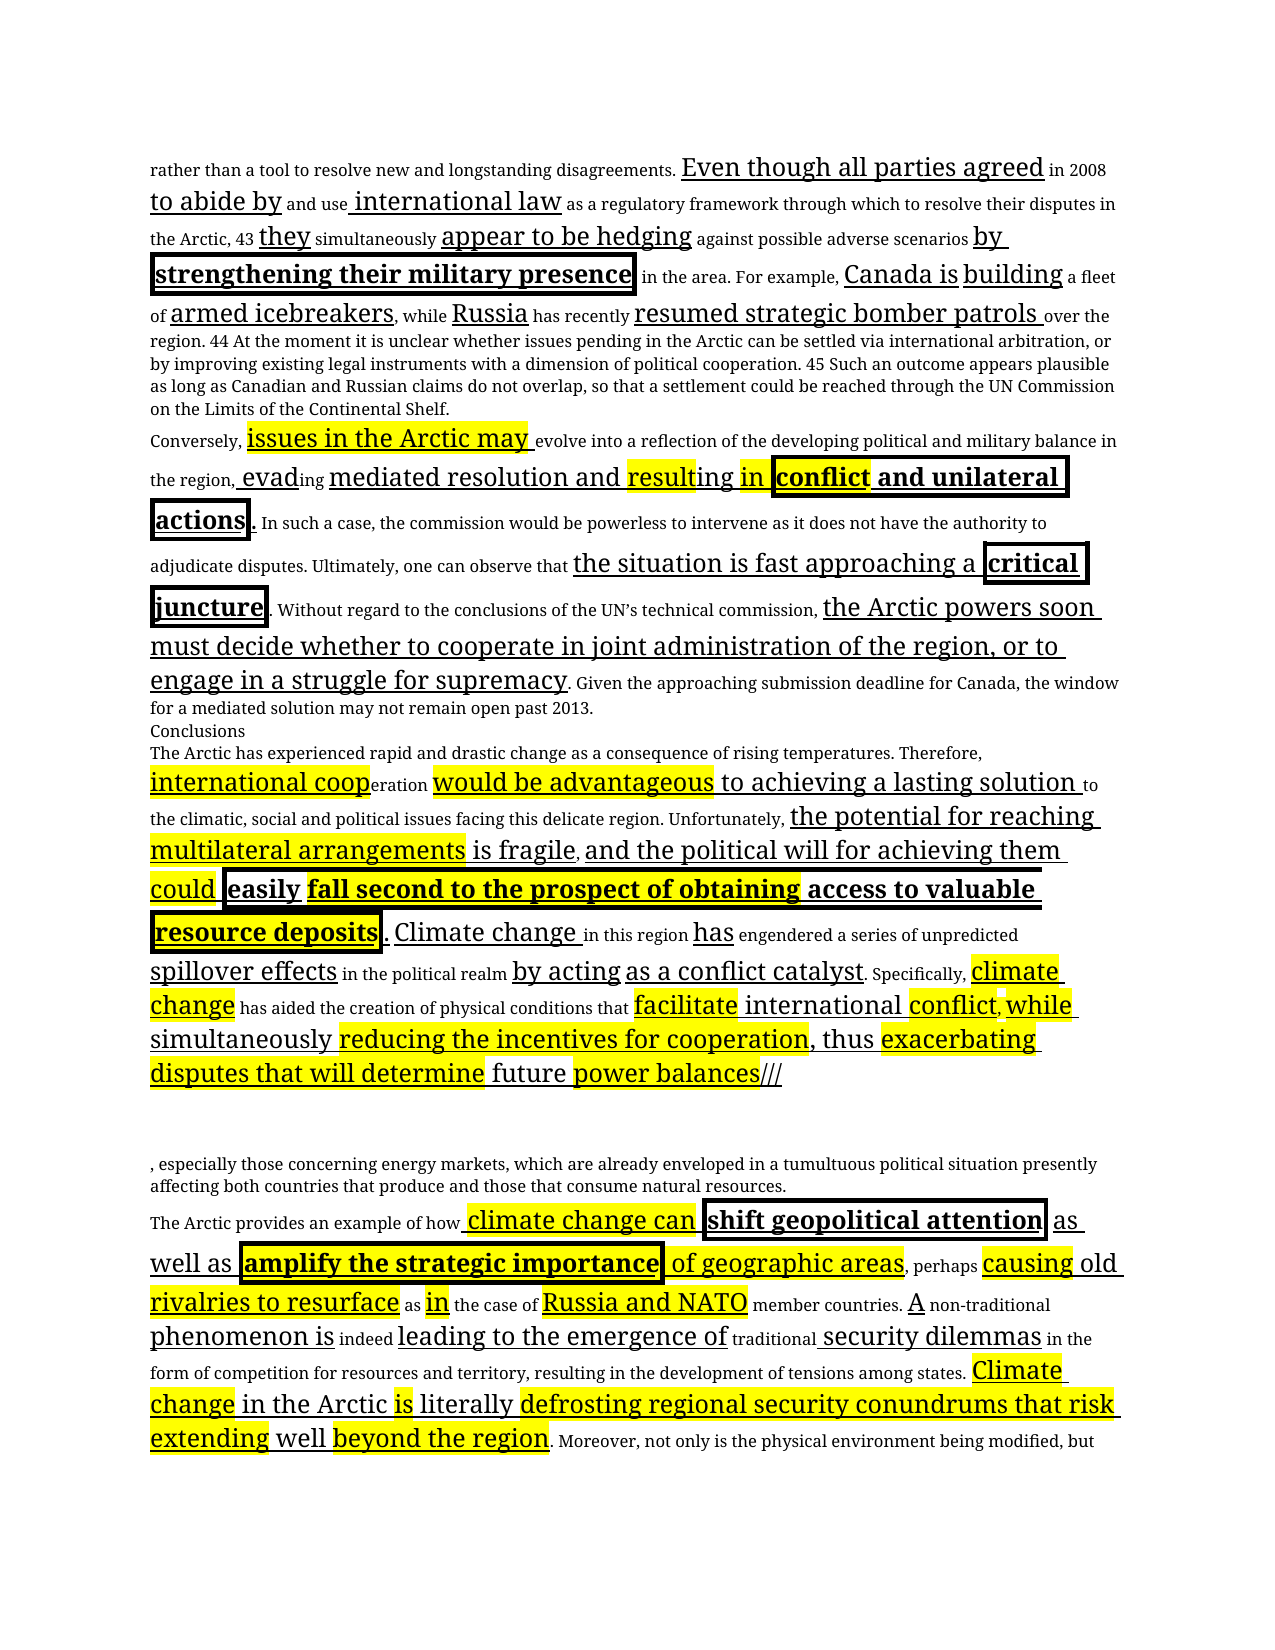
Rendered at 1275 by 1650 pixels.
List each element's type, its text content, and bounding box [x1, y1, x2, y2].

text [150, 150, 1125, 421]
text Conclusions [150, 719, 1125, 742]
text The Arctic has experienced rapid and drastic change as a consequence of rising temperatures. Therefore, international cooperation would be advantageous to achieving a lasting solution to the climatic, social and political issues facing this delicate region. Unfortunately, the potential for reaching multilateral arrangements is fragile, and the political will for achieving them could easily fall second to the prospect of obtaining access to valuable resource deposits. Climate change in this region has engendered a series of unpredicted spillover effects in the political realm by acting as a conflict catalyst. Specifically, climate change has aided the creation of physical conditions that facilitate international conflict, while simultaneously reducing the incentives for cooperation, thus exacerbating disputes that will determine future power balances/// [150, 742, 1125, 1090]
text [150, 1198, 1125, 1455]
text Conversely, issues in the Arctic may evolve into a reflection of the developing political and military balance in the region, evading mediated resolution and resulting in conflict and unilateral actions. In such a case, the commission would be powerless to intervene as it does not have the authority to adjudicate disputes. Ultimately, one can observe that the situation is fast approaching a critical juncture. Without regard to the conclusions of the UN’s technical commission, the Arctic powers soon must decide whether to cooperate in joint administration of the region, or to engage in a struggle for supremacy. Given the approaching submission deadline for Canada, the window for a mediated solution may not remain open past 2013. [150, 421, 1125, 719]
text , especially those concerning energy markets, which are already enveloped in a tumultuous political situation presently affecting both countries that produce and those that consume natural resources. [150, 1152, 1125, 1198]
